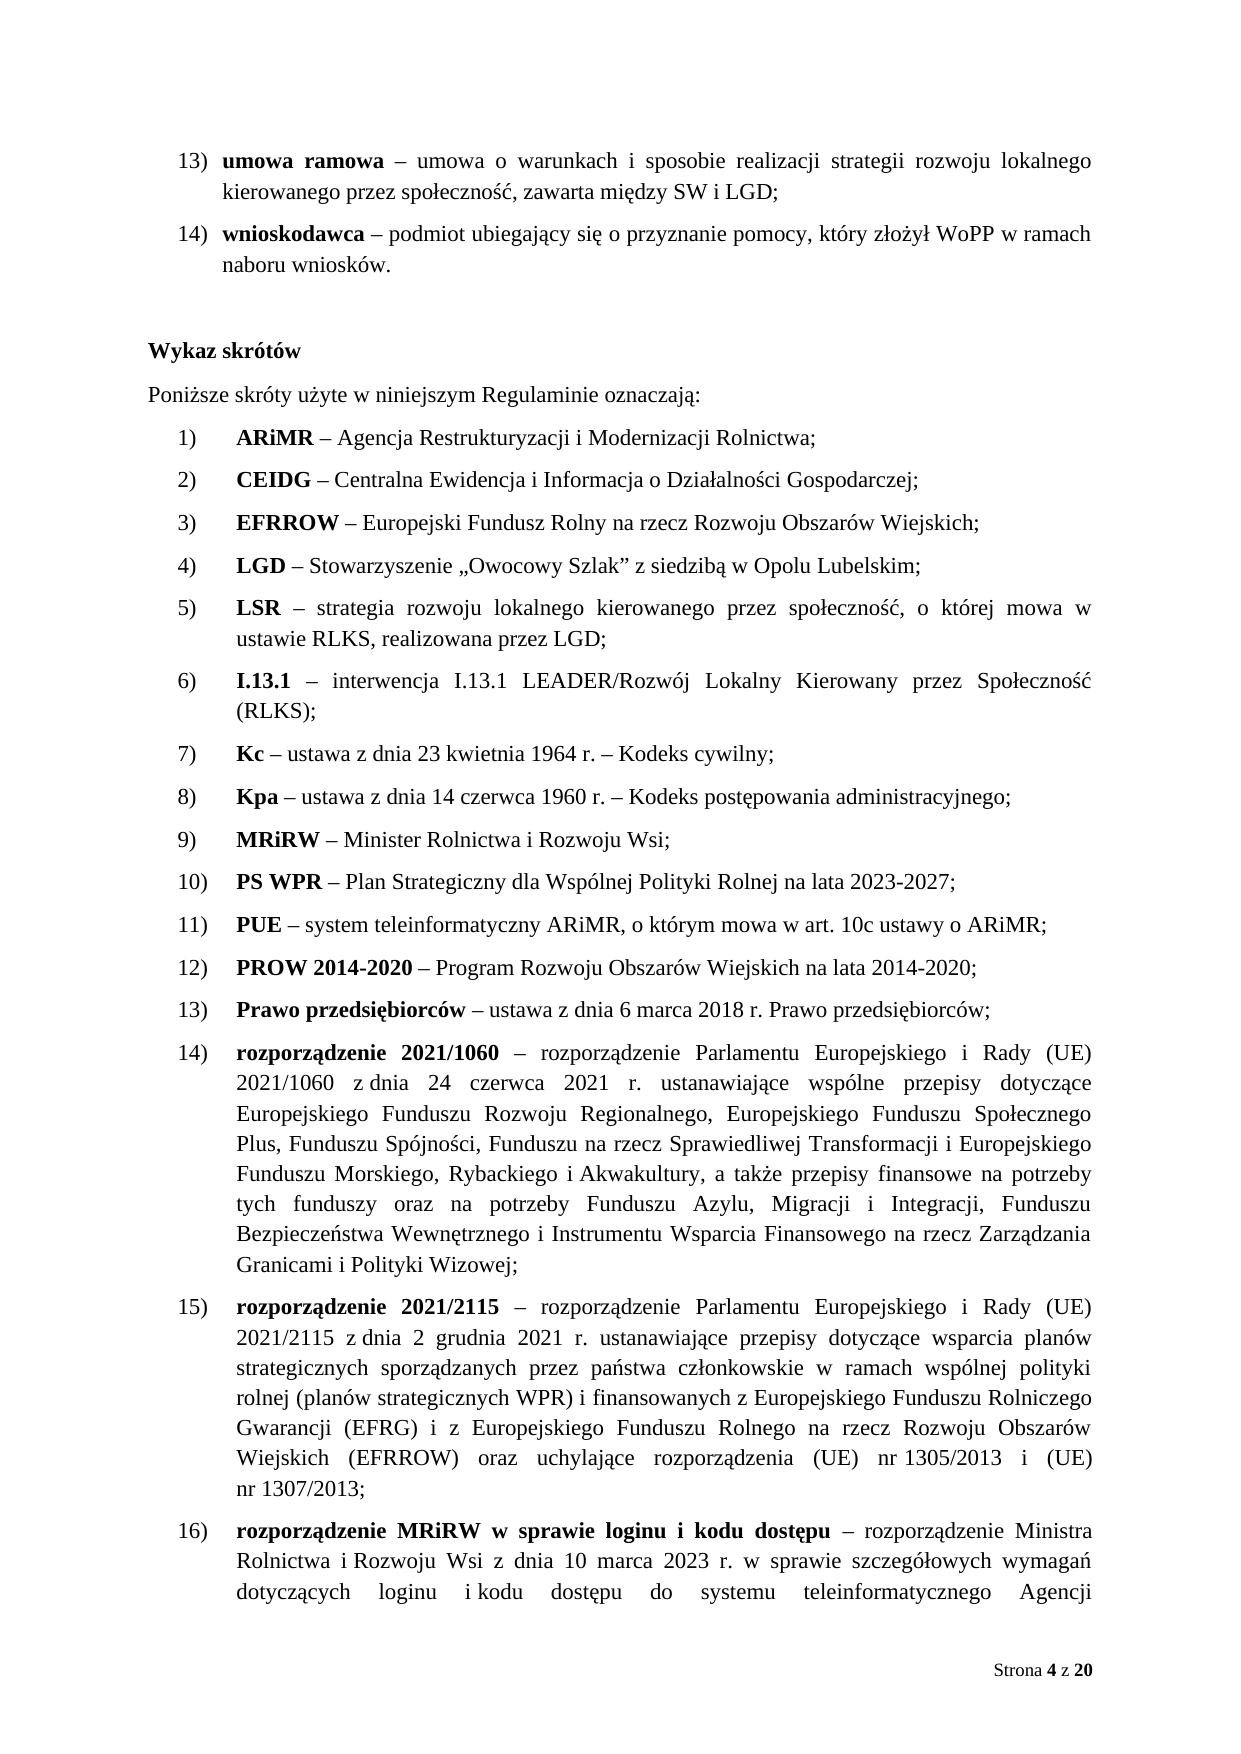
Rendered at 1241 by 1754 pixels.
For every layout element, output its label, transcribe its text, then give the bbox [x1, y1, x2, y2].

list LSR – strategia rozwoju lokalnego kierowanego przez społeczność, o której mowa w ustawie RLKS, realizowana przez LGD; [177, 594, 1093, 651]
list LGD – Stowarzyszenie „Owocowy Szlak” z siedzibą w Opolu Lubelskim; [177, 552, 1093, 578]
list MRiRW – Minister Rolnictwa i Rozwoju Wsi; [177, 826, 1093, 852]
list Kpa – ustawa z dnia 14 czerwca 1960 r. – Kodeks postępowania administracyjnego; [177, 783, 1093, 809]
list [177, 1517, 1093, 1604]
list CEIDG – Centralna Ewidencja i Informacja o Działalności Gospodarczej; [177, 466, 1093, 493]
list PUE – system teleinformatyczny ARiMR, o którym mowa w art. 10c ustawy o ARiMR; [177, 911, 1093, 937]
list ARiMR – Agencja Restrukturyzacji i Modernizacji Rolnictwa; [177, 423, 1093, 450]
list EFRROW – Europejski Fundusz Rolny na rzecz Rozwoju Obszarów Wiejskich; [177, 509, 1093, 535]
list Kc – ustawa z dnia 23 kwietnia 1964 r. – Kodeks cywilny; [177, 740, 1093, 767]
list Prawo przedsiębiorców – ustawa z dnia 6 marca 2018 r. Prawo przedsiębiorców; [177, 996, 1093, 1023]
list wnioskodawca – podmiot ubiegający się o przyznanie pomocy, który złożył WoPP w ramach naboru wniosków. [177, 221, 1093, 277]
list PS WPR – Plan Strategiczny dla Wspólnej Polityki Rolnej na lata 2023-2027; [177, 868, 1093, 895]
list PROW 2014 – Program Rozwoju Obszarów Wiejskich na lata 2014-2020; [177, 954, 1093, 980]
list rozporządzenie 2021/2115 – rozporządzenie Parlamentu Europejskiego i Rady (UE) 2021/2115 z dnia 2 grudnia 2021 r. ustanawiające przepisy dotyczące wsparcia planów strategicznych sporządzanych przez państwa członkowskie w ramach wspólnej polityki rolnej (planów strategicznych WPR) i finansowanych z Europejskiego Funduszu Rolniczego Gwarancji (EFRG) i z Europejskiego Funduszu Rolnego na rzecz Rozwoju Obszarów Wiejskich (EFRROW) oraz uchylające rozporządzenia (UE) nr 1305/2013 i (UE) nr 1307/2013; [177, 1293, 1093, 1501]
text Wykaz skrótów [148, 336, 622, 364]
list umowa ramowa – umowa o warunkach i sposobie realizacji strategii rozwoju lokalnego kierowanego przez społeczność, zawarta między SW i LGD; [177, 148, 1093, 204]
list I.13.1 – interwencja I.13.1 LEADER/Rozwój Lokalny Kierowany przez Społeczność (RLKS); [177, 667, 1093, 724]
list rozporządzenie 2021/1060 – rozporządzenie Parlamentu Europejskiego i Rady (UE) 2021/1060 z dnia 24 czerwca 2021 r. ustanawiające wspólne przepisy dotyczące Europejskiego Funduszu Rozwoju Regionalnego, Europejskiego Funduszu Społecznego Plus, Funduszu Spójności, Funduszu na rzecz Sprawiedliwej Transformacji i Europejskiego Funduszu Morskiego, Rybackiego i Akwakultury, a także przepisy finansowe na potrzeby tych funduszy oraz na potrzeby Funduszu Azylu, Migracji i Integracji, Funduszu Bezpieczeństwa Wewnętrznego i Instrumentu Wsparcia Finansowego na rzecz Zarządzania Granicami i Polityki Wizowej; [177, 1039, 1093, 1277]
text Poniższe skróty użyte w niniejszym Regulaminie oznaczają: [148, 381, 1093, 407]
